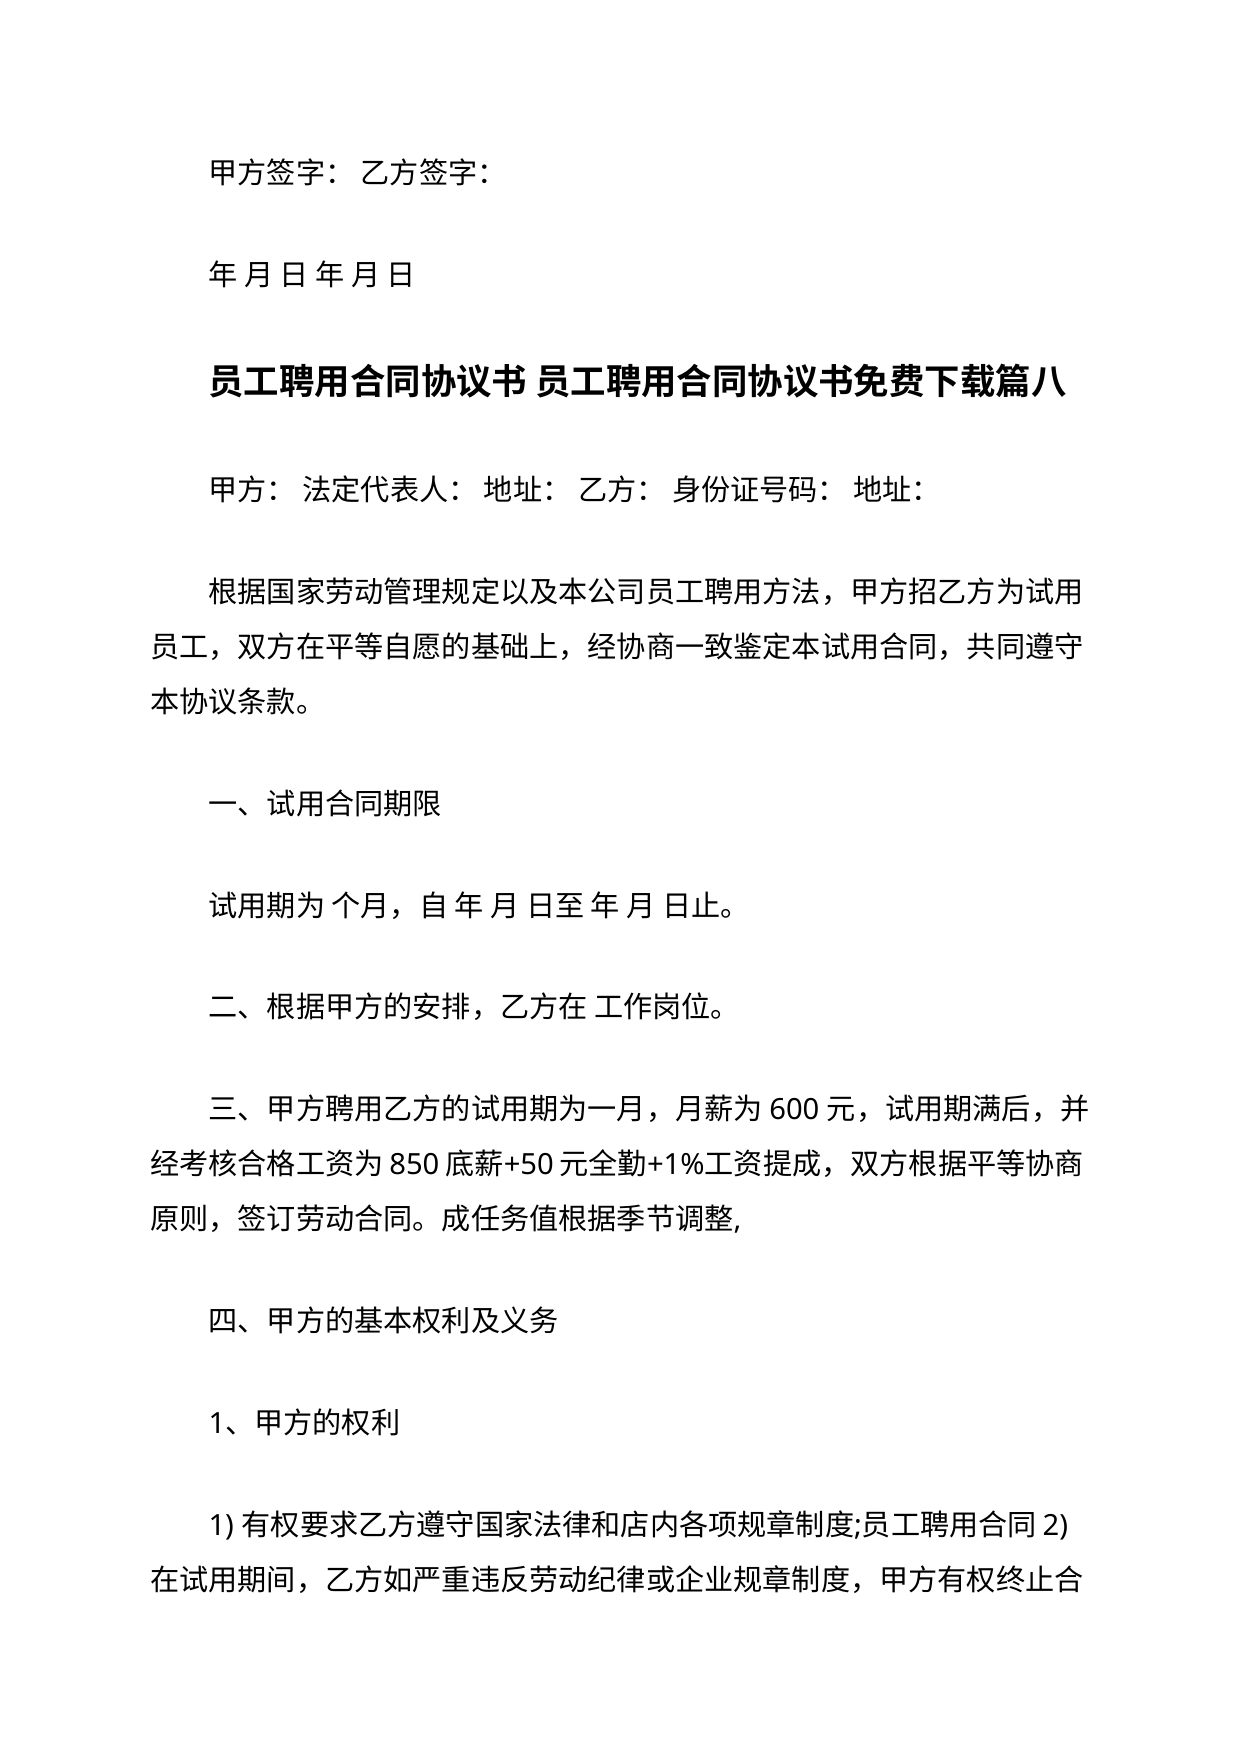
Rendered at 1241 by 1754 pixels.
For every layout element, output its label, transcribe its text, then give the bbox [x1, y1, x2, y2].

text 试用期为 个月，自 年 月 日至 年 月 日止。 [150, 882, 1090, 924]
text 三、甲方聘用乙方的试用期为一月，月薪为 600 元，试用期满后，并经考核合格工资为850底薪+50元全勤+1%工资提成，双方根据平等协商原则，签订劳动合同。成任务值根据季节调整, [150, 1086, 1090, 1238]
text 甲方： 法定代表人： 地址： 乙方： 身份证号码： 地址： [150, 467, 1090, 509]
text 四、甲方的基本权利及义务 [150, 1298, 1090, 1340]
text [150, 1501, 1090, 1599]
text 甲方签字： 乙方签字： [150, 150, 1090, 192]
text 1、甲方的权利 [150, 1399, 1090, 1442]
text 员工聘用合同协议书 员工聘用合同协议书免费下载篇八 [150, 353, 1090, 405]
text 年 月 日 年 月 日 [150, 252, 1090, 294]
text 根据国家劳动管理规定以及本公司员工聘用方法，甲方招乙方为试用员工，双方在平等自愿的基础上，经协商一致鉴定本试用合同，共同遵守本协议条款。 [150, 569, 1090, 721]
text 一、试用合同期限 [150, 780, 1090, 823]
text 二、根据甲方的安排，乙方在 工作岗位。 [150, 984, 1090, 1026]
